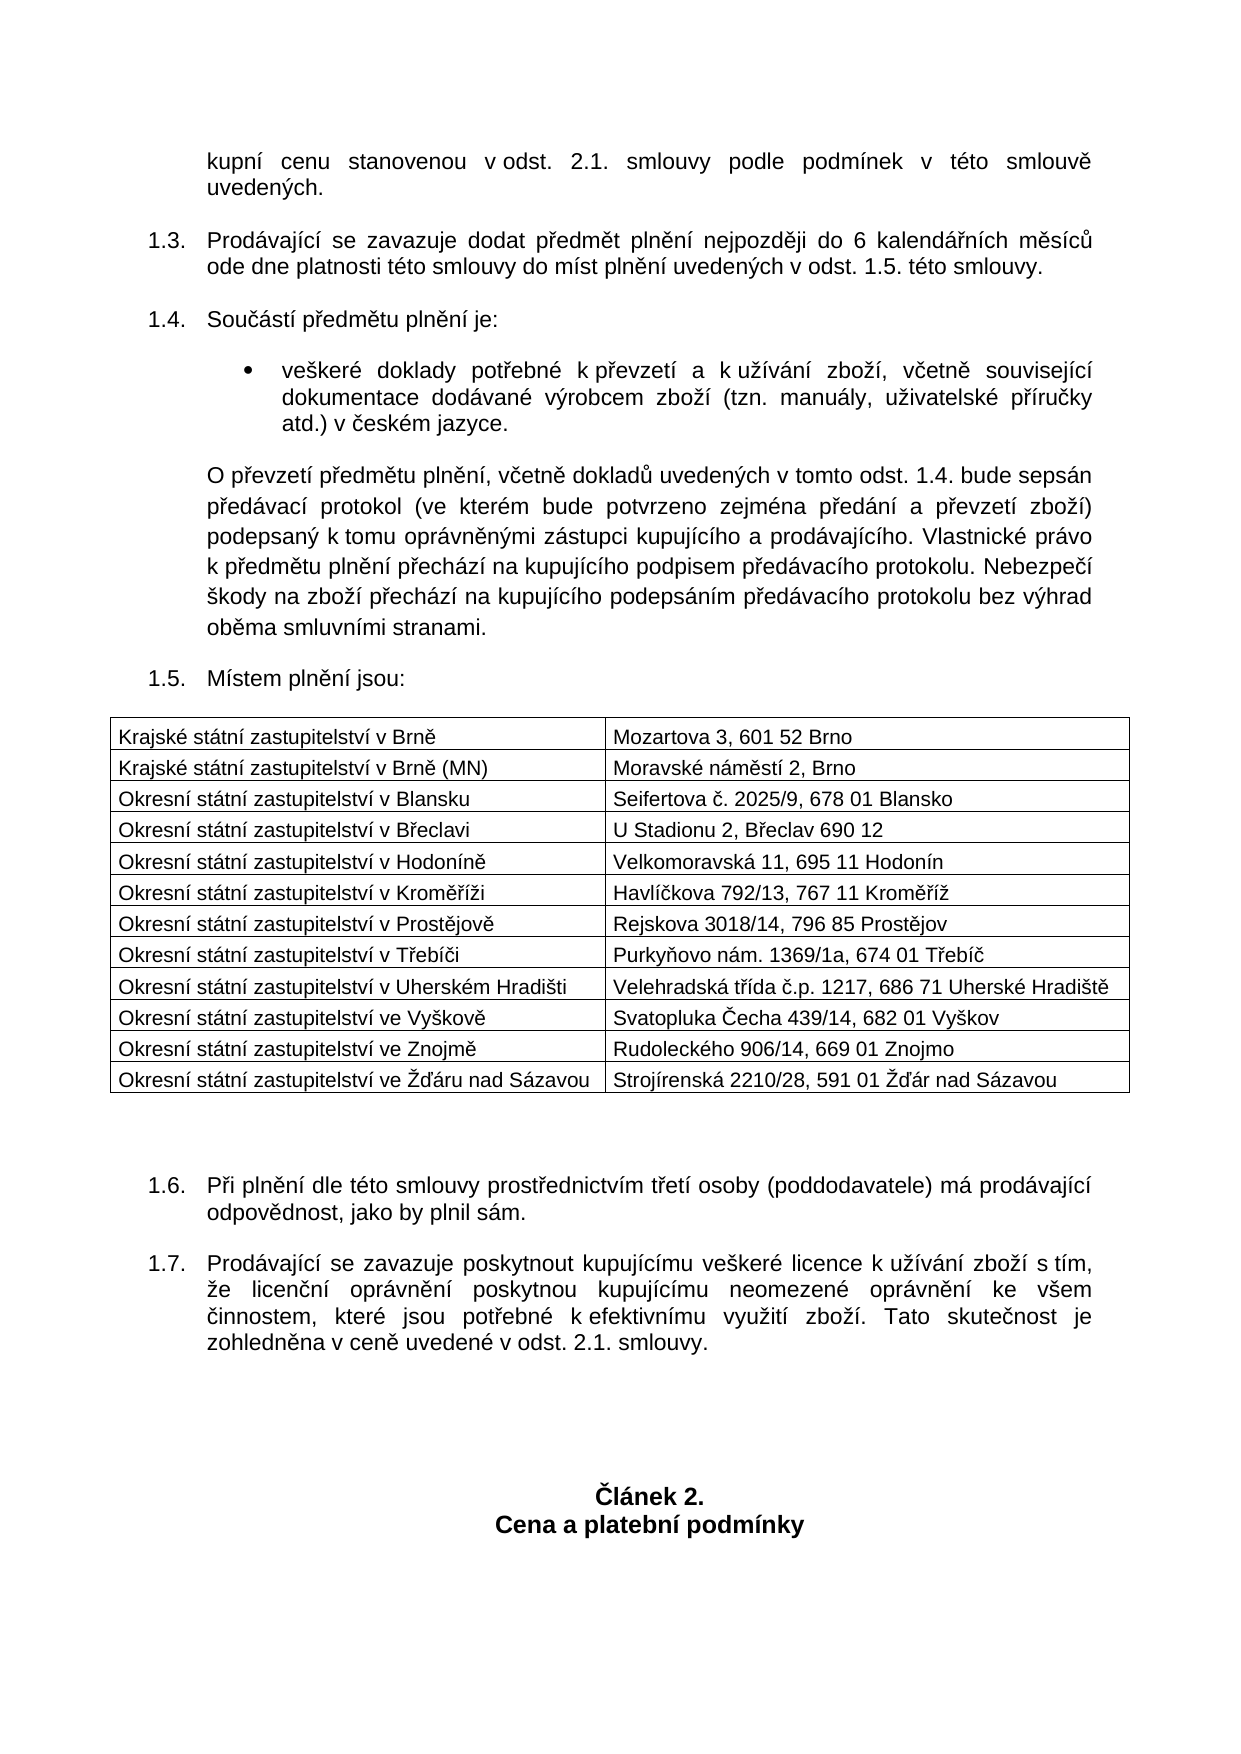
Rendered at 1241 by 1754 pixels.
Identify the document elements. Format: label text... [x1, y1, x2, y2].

list veškeré doklady potřebné k převzetí a k užívání zboží, včetně související dokumentace dodávané výrobcem zboží (tzn. manuály, uživatelské příručky atd.) v českém jazyce. [244, 357, 1093, 436]
table_cell Strojírenská 2210/28, 591 01 Žďár nad Sázavou [606, 1062, 1129, 1092]
list Součástí předmětu plnění je: [148, 306, 1093, 332]
table_cell Velkomoravská 11, 695 11 Hodonín [606, 843, 1129, 873]
table_cell Svatopluka Čecha 439/14, 682 01 Vyškov [606, 1000, 1129, 1030]
table_cell Moravské náměstí 2, Brno [606, 750, 1129, 780]
table_cell Okresní státní zastupitelství v Kroměříži [111, 875, 605, 905]
table_cell U Stadionu 2, Břeclav 690 12 [606, 812, 1129, 842]
table_cell Okresní státní zastupitelství v Prostějově [111, 906, 605, 936]
table_cell Seifertova č. 2025/9, 678 01 Blansko [606, 781, 1129, 811]
table_header Krajské státní zastupitelství v Brně [111, 718, 605, 748]
text Cena a platební podmínky [207, 1511, 1093, 1539]
table_cell Okresní státní zastupitelství v Uherském Hradišti [111, 968, 605, 998]
table_cell Okresní státní zastupitelství v Hodoníně [111, 843, 605, 873]
table_header Mozartova 3, 601 52 Brno [606, 718, 1129, 748]
list Prodávající se zavazuje poskytnout kupujícímu veškeré licence k užívání zboží s tím, že licenční oprávnění poskytnou kupujícímu neomezené oprávnění ke všem činnostem, které jsou potřebné k efektivnímu využití zboží. Tato skutečnost je zohledněna v ceně uvedené v odst. 2.1. smlouvy. [148, 1250, 1093, 1356]
table_cell Okresní státní zastupitelství v Třebíči [111, 937, 605, 967]
table_cell Velehradská třída č.p. 1217, 686 71 Uherské Hradiště [606, 968, 1129, 998]
table_cell Havlíčkova 792/13, 767 11 Kroměříž [606, 875, 1129, 905]
table_cell Rudoleckého 906/14, 669 01 Znojmo [606, 1031, 1129, 1061]
table_cell Krajské státní zastupitelství v Brně (MN) [111, 750, 605, 780]
text Článek 2. [207, 1482, 1093, 1511]
table_cell Rejskova 3018/14, 796 85 Prostějov [606, 906, 1129, 936]
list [148, 148, 1093, 200]
list Při plnění dle této smlouvy prostřednictvím třetí osoby (poddodavatele) má prodávající odpovědnost, jako by plnil sám. [148, 1172, 1093, 1225]
table_cell Okresní státní zastupitelství ve Žďáru nad Sázavou [111, 1062, 605, 1092]
list O převzetí předmětu plnění, včetně dokladů uvedených v tomto odst. 1.4. bude sepsán předávací protokol (ve kterém bude potvrzeno zejména předání a převzetí zboží) podepsaný k tomu oprávněnými zástupci kupujícího a prodávajícího. Vlastnické právo k předmětu plnění přechází na kupujícího podpisem předávacího protokolu. Nebezpečí škody na zboží přechází na kupujícího podepsáním předávacího protokolu bez výhrad oběma smluvními stranami. [207, 462, 1093, 640]
table_cell Okresní státní zastupitelství ve Znojmě [111, 1031, 605, 1061]
list Prodávající se zavazuje dodat předmět plnění nejpozději do 6 kalendářních měsíců ode dne platnosti této smlouvy do míst plnění uvedených v odst. 1.5. této smlouvy. [148, 227, 1093, 279]
table_cell Okresní státní zastupitelství v Břeclavi [111, 812, 605, 842]
list Místem plnění jsou: [148, 664, 1093, 691]
table_cell Okresní státní zastupitelství ve Vyškově [111, 1000, 605, 1030]
table_cell Okresní státní zastupitelství v Blansku [111, 781, 605, 811]
table_cell Purkyňovo nám. 1369/1a, 674 01 Třebíč [606, 937, 1129, 967]
